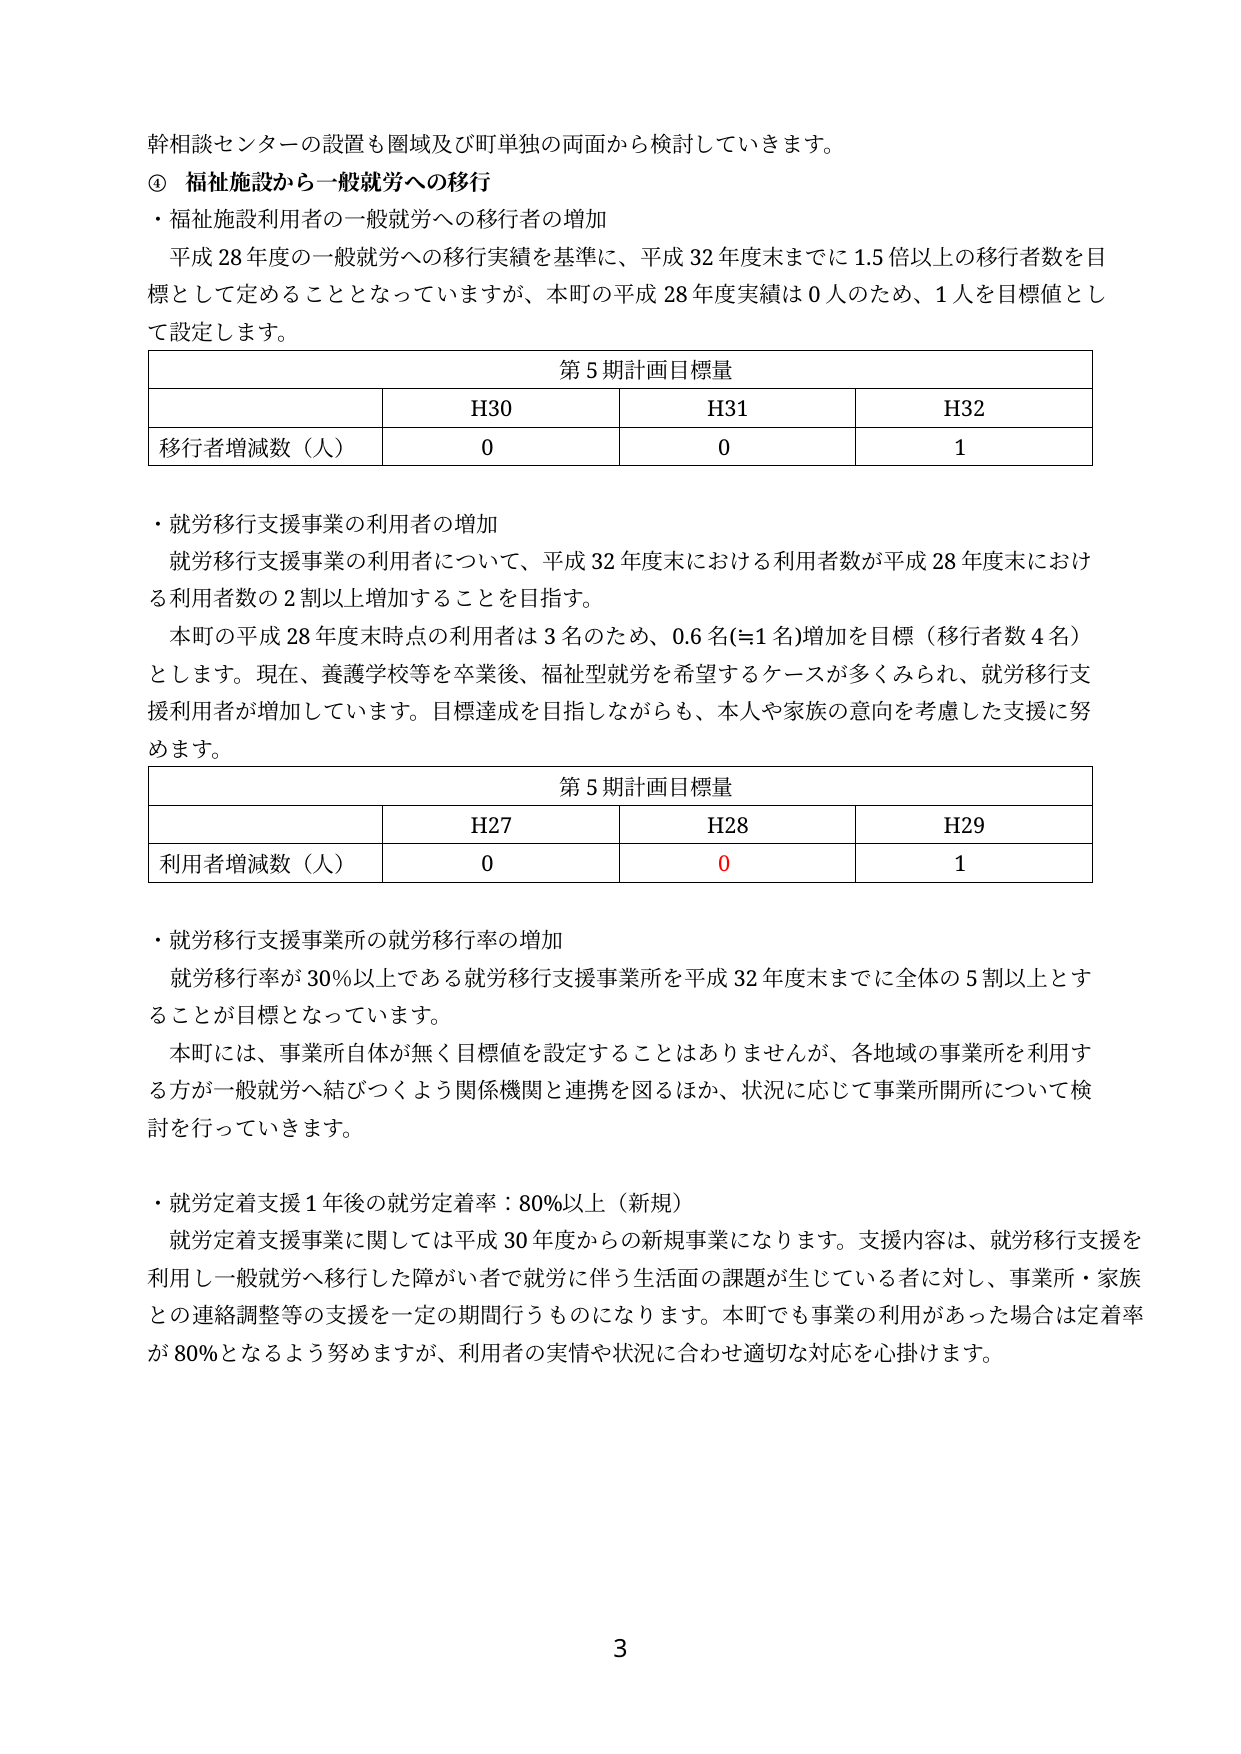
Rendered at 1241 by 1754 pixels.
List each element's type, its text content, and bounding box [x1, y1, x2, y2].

table_cell H32 [856, 389, 1092, 427]
text 本町の平成28年度末時点の利用者は3名のため、0.6名(≒1名)増加を目標（移行者数4名）とします。現在、養護学校等を卒業後、福祉型就労を希望するケースが多くみられ、就労移行支援利用者が増加しています。目標達成を目指しながらも、本人や家族の意向を考慮した支援に努めます。 [148, 616, 1093, 766]
table_cell H30 [383, 389, 619, 427]
list 福祉施設から一般就労への移行 [148, 162, 1145, 199]
table_cell H31 [620, 389, 855, 427]
table_header 第5期計画目標量 [149, 767, 1092, 805]
text ・就労移行支援事業所の就労移行率の増加 [148, 920, 1145, 958]
table_header 第5期計画目標量 [149, 351, 1092, 388]
table_cell 利用者増減数（人） [149, 844, 382, 882]
text 就労定着支援事業に関しては平成30年度からの新規事業になります。支援内容は、就労移行支援を利用し一般就労へ移行した障がい者で就労に伴う生活面の課題が生じている者に対し、事業所・家族との連絡調整等の支援を一定の期間行うものになります。本町でも事業の利用があった場合は定着率が80%となるよう努めますが、利用者の実情や状況に合わせ適切な対応を心掛けます。 [148, 1220, 1145, 1370]
table_cell 0 [383, 844, 619, 882]
table_cell 0 [620, 428, 855, 465]
text 平成28年度の一般就労への移行実績を基準に、平成32年度末までに1.5倍以上の移行者数を目標として定めることとなっていますが、本町の平成28年度実績は0人のため、1人を目標値として設定します。 [148, 237, 1107, 349]
table_cell H27 [383, 806, 619, 843]
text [148, 124, 1093, 162]
text 就労移行支援事業の利用者について、平成32年度末における利用者数が平成28年度末における利用者数の2割以上増加することを目指す。 [148, 541, 1093, 616]
text ・福祉施設利用者の一般就労への移行者の増加 [148, 199, 1145, 237]
table_cell 1 [856, 428, 1092, 465]
table_cell H29 [856, 806, 1092, 843]
table_cell 0 [383, 428, 619, 465]
text ・就労移行支援事業の利用者の増加 [148, 504, 1145, 541]
text 就労移行率が30％以上である就労移行支援事業所を平成32年度末までに全体の5割以上とすることが目標となっています。 [148, 958, 1093, 1033]
table_cell [149, 389, 382, 427]
table_cell 移行者増減数（人） [149, 428, 382, 465]
table_cell [149, 806, 382, 843]
text 本町には、事業所自体が無く目標値を設定することはありませんが、各地域の事業所を利用する方が一般就労へ結びつくよう関係機関と連携を図るほか、状況に応じて事業所開所について検討を行っていきます。 [148, 1033, 1093, 1145]
table_cell 0 [620, 844, 855, 882]
text ・就労定着支援1年後の就労定着率：80%以上（新規） [148, 1183, 1145, 1220]
table_cell 1 [856, 844, 1092, 882]
table_cell H28 [620, 806, 855, 843]
